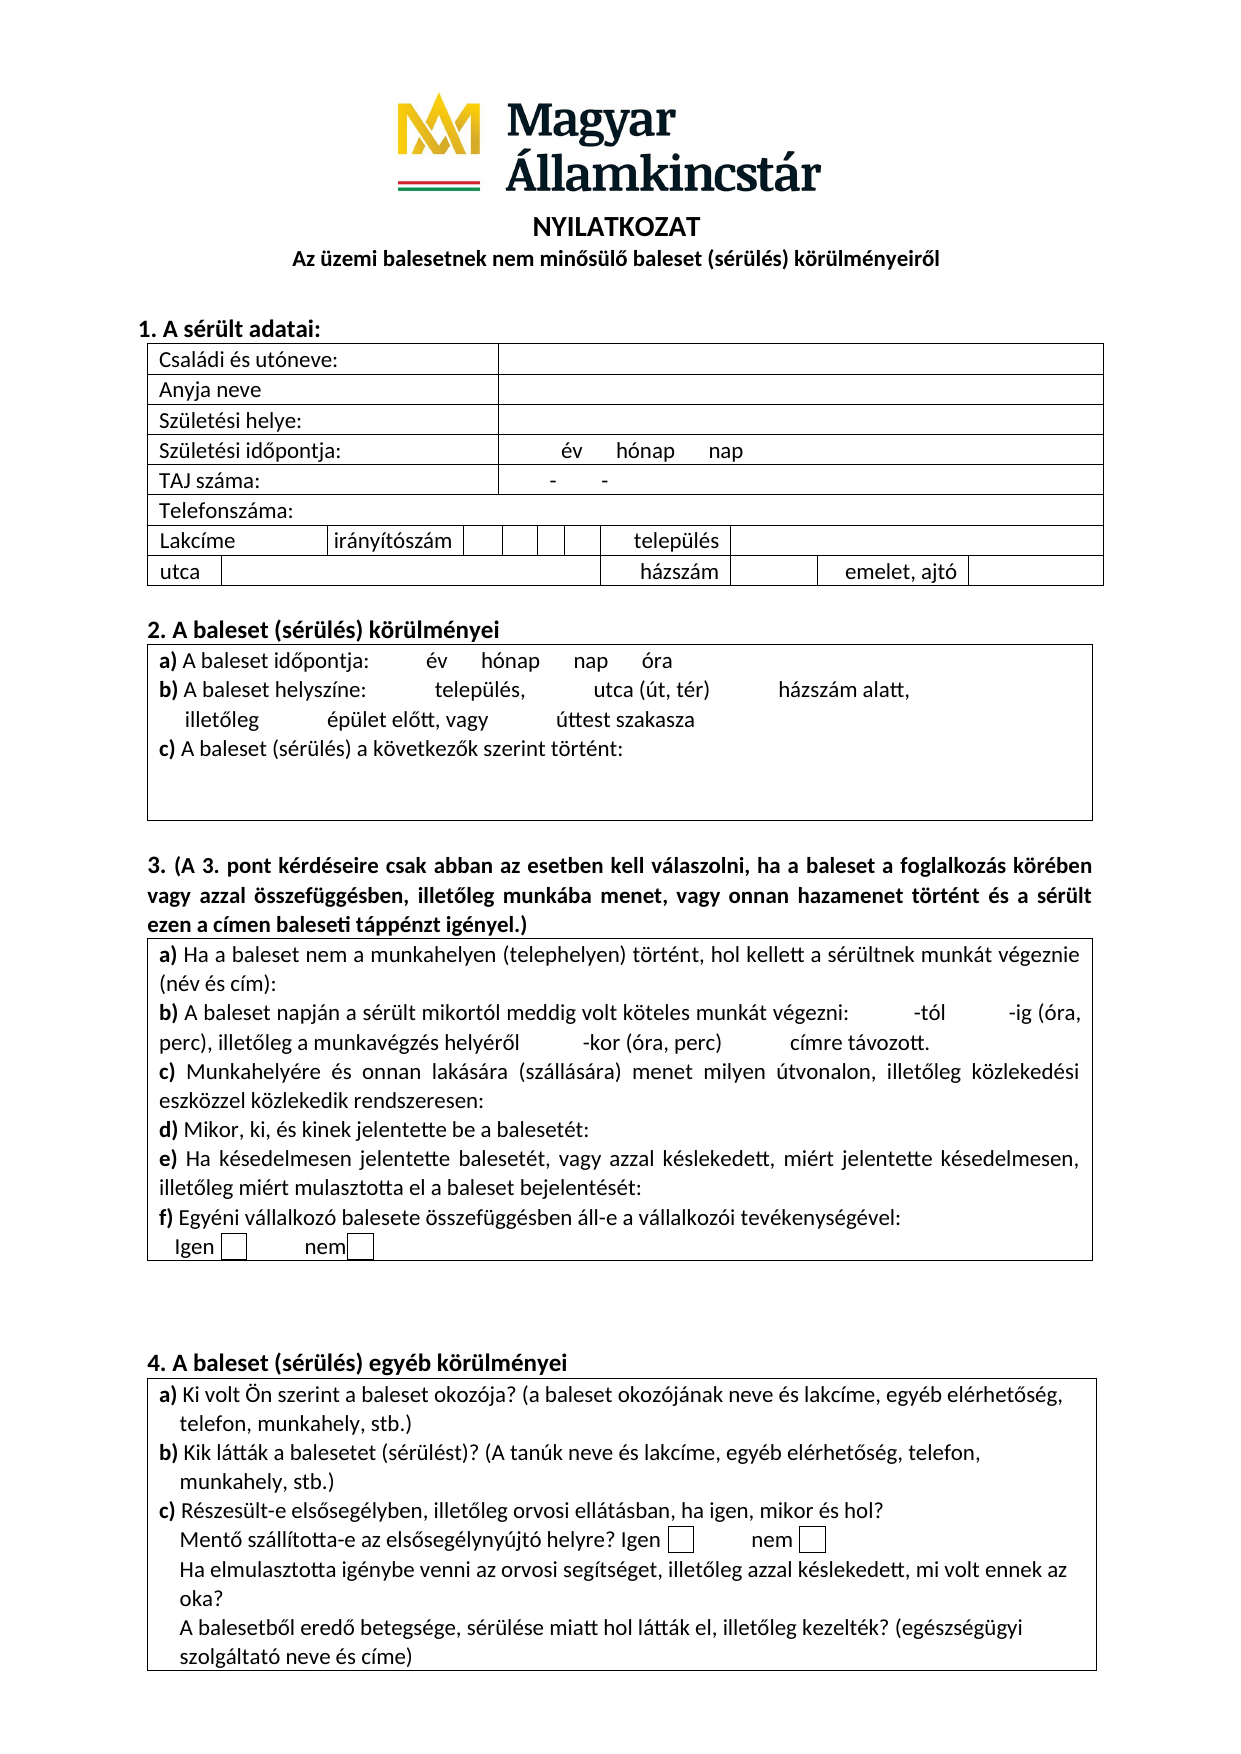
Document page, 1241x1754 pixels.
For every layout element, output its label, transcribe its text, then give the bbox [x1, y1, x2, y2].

table_cell Lakcíme [148, 526, 327, 555]
table_cell [499, 405, 1103, 434]
table_header a) A baleset időpontja: év hónap nap óra b) A baleset helyszíne: település, utca (út, tér) házszám alatt, illetőleg épület előtt, vagy úttest szakasza c) A baleset (sérülés) a következők szerint történt: [148, 645, 1092, 820]
text baleset (sérülés) egyéb körülményei [147, 1348, 1093, 1378]
table_header [499, 344, 1103, 373]
table_cell irányítószám [328, 526, 463, 555]
text NYILATKOZAT [147, 208, 1086, 244]
picture [385, 89, 825, 209]
table_cell [969, 556, 1103, 585]
table_cell év hónap nap [499, 435, 1103, 464]
table_cell házszám [601, 556, 730, 585]
table_cell Születési időpontja: [148, 435, 498, 464]
table_cell [503, 526, 537, 555]
table_cell település [601, 526, 730, 555]
text Az üzemi balesetnek nem minősülő baleset (sérülés) körülményeiről [147, 244, 1086, 272]
table_cell Telefonszáma: [148, 495, 1103, 524]
table_header Családi és utóneve: [148, 344, 498, 373]
table_cell emelet, ajtó [818, 556, 968, 585]
table_cell - - [499, 465, 1103, 494]
table_cell Anyja neve [148, 375, 498, 404]
table_cell [499, 375, 1103, 404]
table_cell [731, 526, 1103, 555]
table_cell utca [148, 556, 221, 585]
table_cell [538, 526, 564, 555]
table_cell Születési helye: [148, 405, 498, 434]
text baleset (sérülés) körülményei [147, 615, 1093, 644]
text sérült adatai: [138, 313, 1093, 343]
table_cell [222, 556, 600, 585]
text 3. (A 3. pont kérdéseire csak abban az esetben kell válaszolni, ha a baleset a foglalkozás körében vagy azzal összefüggésben, illetőleg munkába menet, vagy onnan hazamenet történt és a sérült ezen a címen baleseti táppénzt igényel.) [147, 851, 1093, 938]
table_cell [731, 556, 817, 585]
table_cell [565, 526, 600, 555]
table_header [148, 1379, 1096, 1670]
table_cell [464, 526, 502, 555]
table_header a) Ha a baleset nem a munkahelyen (telephelyen) történt, hol kellett a sérültnek munkát végeznie (név és cím): b) A baleset napján a sérült mikortól meddig volt köteles munkát végezni: -tól -ig (óra, perc), illetőleg a munkavégzés helyéről -kor (óra, perc) címre távozott. c) Munkahelyére és onnan lakására (szállására) menet milyen útvonalon, illetőleg közlekedési eszközzel közlekedik rendszeresen: d) Mikor, ki, és kinek jelentette be a balesetét: e) Ha késedelmesen jelentette balesetét, vagy azzal késlekedett, miért jelentette késedelmesen, illetőleg miért mulasztotta el a baleset bejelentését: f) Egyéni vállalkozó balesete összefüggésben áll-e a vállalkozói tevékenységével: Igen nem [148, 939, 1092, 1260]
table_cell TAJ száma: [148, 465, 498, 494]
